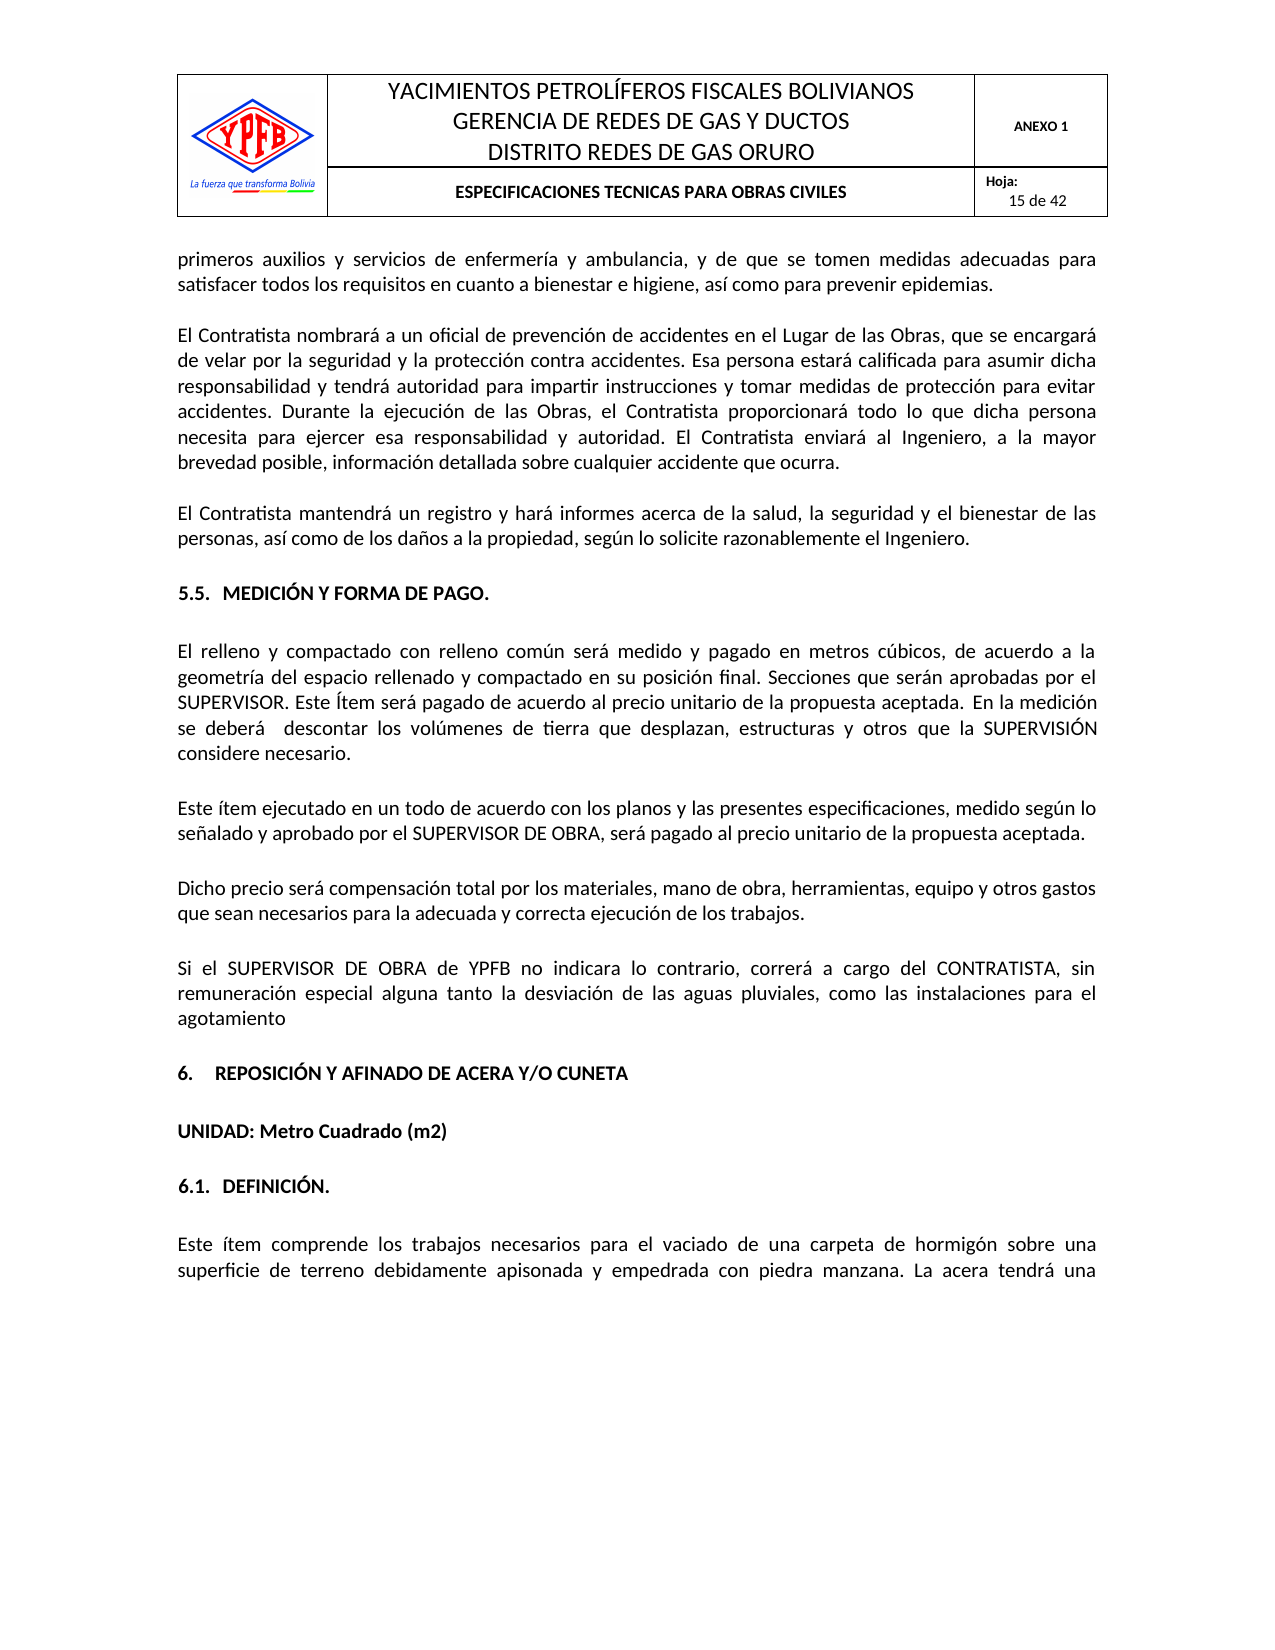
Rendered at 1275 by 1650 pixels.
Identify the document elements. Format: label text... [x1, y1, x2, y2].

text Dicho precio será compensación total por los materiales, mano de obra, herramientas, equipo y otros gastos que sean necesarios para la adecuada y correcta ejecución de los trabajos. [177, 875, 1098, 926]
list MEDICIÓN Y FORMA DE PAGO. [178, 580, 1098, 606]
text El Contratista mantendrá un registro y hará informes acerca de la salud, la seguridad y el bienestar de las personas, así como de los daños a la propiedad, según lo solicite razonablemente el Ingeniero. [177, 500, 1098, 551]
text UNIDAD: Metro Cuadrado (m2) [177, 1118, 1098, 1144]
list REPOSICIÓN Y AFINADO DE ACERA Y/O CUNETA [177, 1060, 1098, 1086]
text Si el SUPERVISOR DE OBRA de YPFB no indicara lo contrario, correrá a cargo del CONTRATISTA, sin remuneración especial alguna tanto la desviación de las aguas pluviales, como las instalaciones para el agotamiento [177, 955, 1098, 1031]
text Este ítem ejecutado en un todo de acuerdo con los planos y las presentes especificaciones, medido según lo señalado y aprobado por el SUPERVISOR DE OBRA, será pagado al precio unitario de la propuesta aceptada. [177, 795, 1098, 846]
text El relleno y compactado con relleno común será medido y pagado en metros cúbicos, de acuerdo a la geometría del espacio rellenado y compactado en su posición final. Secciones que serán aprobadas por el SUPERVISOR. Este Ítem será pagado de acuerdo al precio unitario de la propuesta aceptada. En la medición se deberá descontar los volúmenes de tierra que desplazan, estructuras y otros que la SUPERVISIÓN considere necesario. [177, 638, 1098, 766]
list DEFINICIÓN. [178, 1173, 1098, 1198]
text El Contratista nombrará a un oficial de prevención de accidentes en el Lugar de las Obras, que se encargará de velar por la seguridad y la protección contra accidentes. Esa persona estará calificada para asumir dicha responsabilidad y tendrá autoridad para impartir instrucciones y tomar medidas de protección para evitar accidentes. Durante la ejecución de las Obras, el Contratista proporcionará todo lo que dicha persona necesita para ejercer esa responsabilidad y autoridad. El Contratista enviará al Ingeniero, a la mayor brevedad posible, información detallada sobre cualquier accidente que ocurra. [177, 322, 1098, 475]
picture [188, 93, 316, 198]
